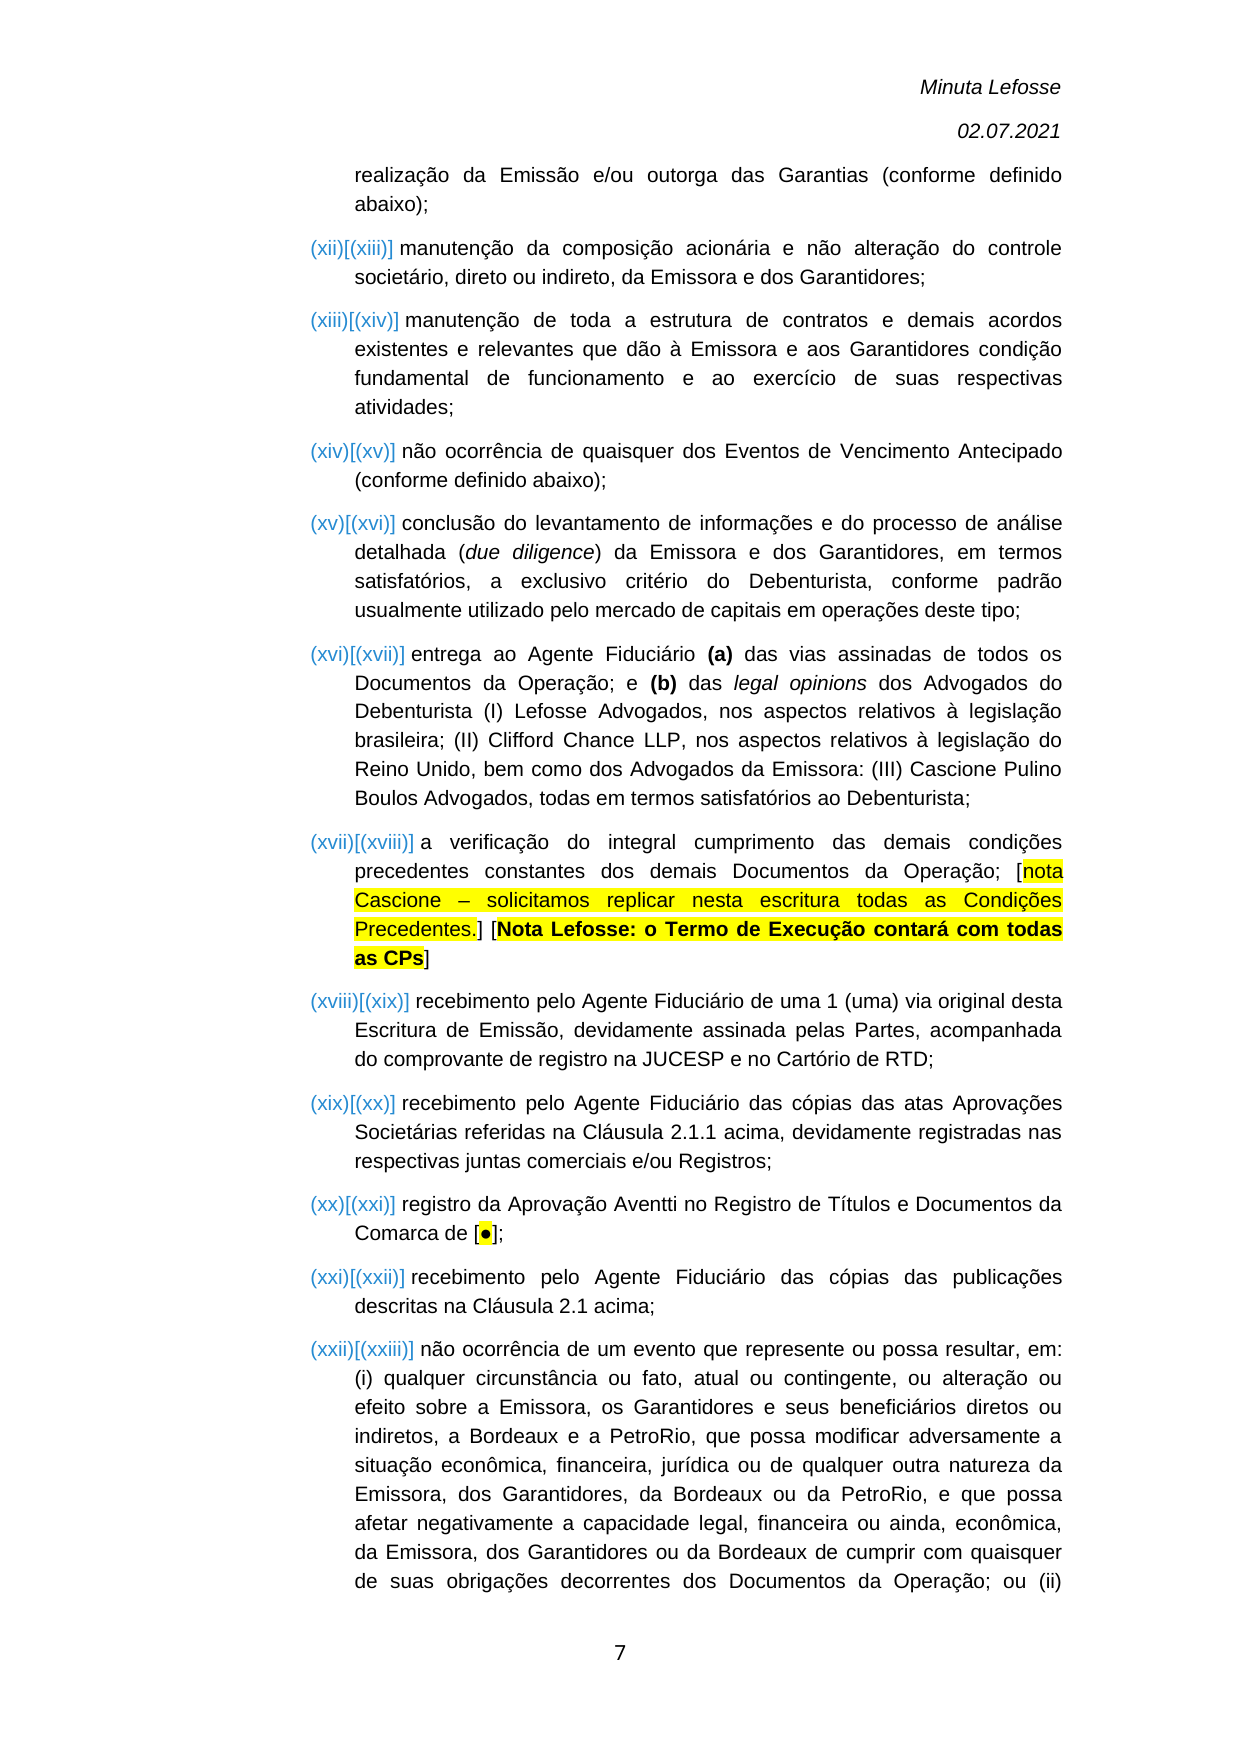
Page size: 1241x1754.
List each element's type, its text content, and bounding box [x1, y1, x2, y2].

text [310, 163, 1063, 216]
text manutenção da composição acionária e não alteração do controle societário, direto ou indireto, da Emissora e dos Garantidores; [310, 236, 1063, 288]
text registro da Aprovação Aventti no Registro de Títulos e Documentos da Comarca de [●]; [310, 1192, 1063, 1245]
text conclusão do levantamento de informações e do processo de análise detalhada (due diligence) da Emissora e dos Garantidores, em termos satisfatórios, a exclusivo critério do Debenturista, conforme padrão usualmente utilizado pelo mercado de capitais em operações deste tipo; [310, 511, 1063, 622]
text não ocorrência de quaisquer dos Eventos de Vencimento Antecipado (conforme definido abaixo); [310, 438, 1063, 491]
text a verificação do integral cumprimento das demais condições precedentes constantes dos demais Documentos da Operação; [nota Cascione – solicitamos replicar nesta escritura todas as Condições Precedentes.] [Nota Lefosse: o Termo de Execução contará com todas as CPs] [310, 830, 1063, 969]
text entrega ao Agente Fiduciário (a) das vias assinadas de todos os Documentos da Operação; e (b) das legal opinions dos Advogados do Debenturista (I) Lefosse Advogados, nos aspectos relativos à legislação brasileira; (II) Clifford Chance LLP, nos aspectos relativos à legislação do Reino Unido, bem como dos Advogados da Emissora: (III) Cascione Pulino Boulos Advogados, todas em termos satisfatórios ao Debenturista; [310, 641, 1063, 810]
text recebimento pelo Agente Fiduciário das cópias das publicações descritas na Cláusula 2.1 acima; [310, 1264, 1063, 1317]
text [310, 1337, 1063, 1593]
text recebimento pelo Agente Fiduciário de uma 1 (uma) via original desta Escritura de Emissão, devidamente assinada pelas Partes, acompanhada do comprovante de registro na JUCESP e no Cartório de RTD; [310, 989, 1063, 1071]
text manutenção de toda a estrutura de contratos e demais acordos existentes e relevantes que dão à Emissora e aos Garantidores condição fundamental de funcionamento e ao exercício de suas respectivas atividades; [310, 308, 1063, 419]
text recebimento pelo Agente Fiduciário das cópias das atas Aprovações Societárias referidas na Cláusula 2.1.1 acima, devidamente registradas nas respectivas juntas comerciais e/ou Registros; [310, 1091, 1063, 1172]
